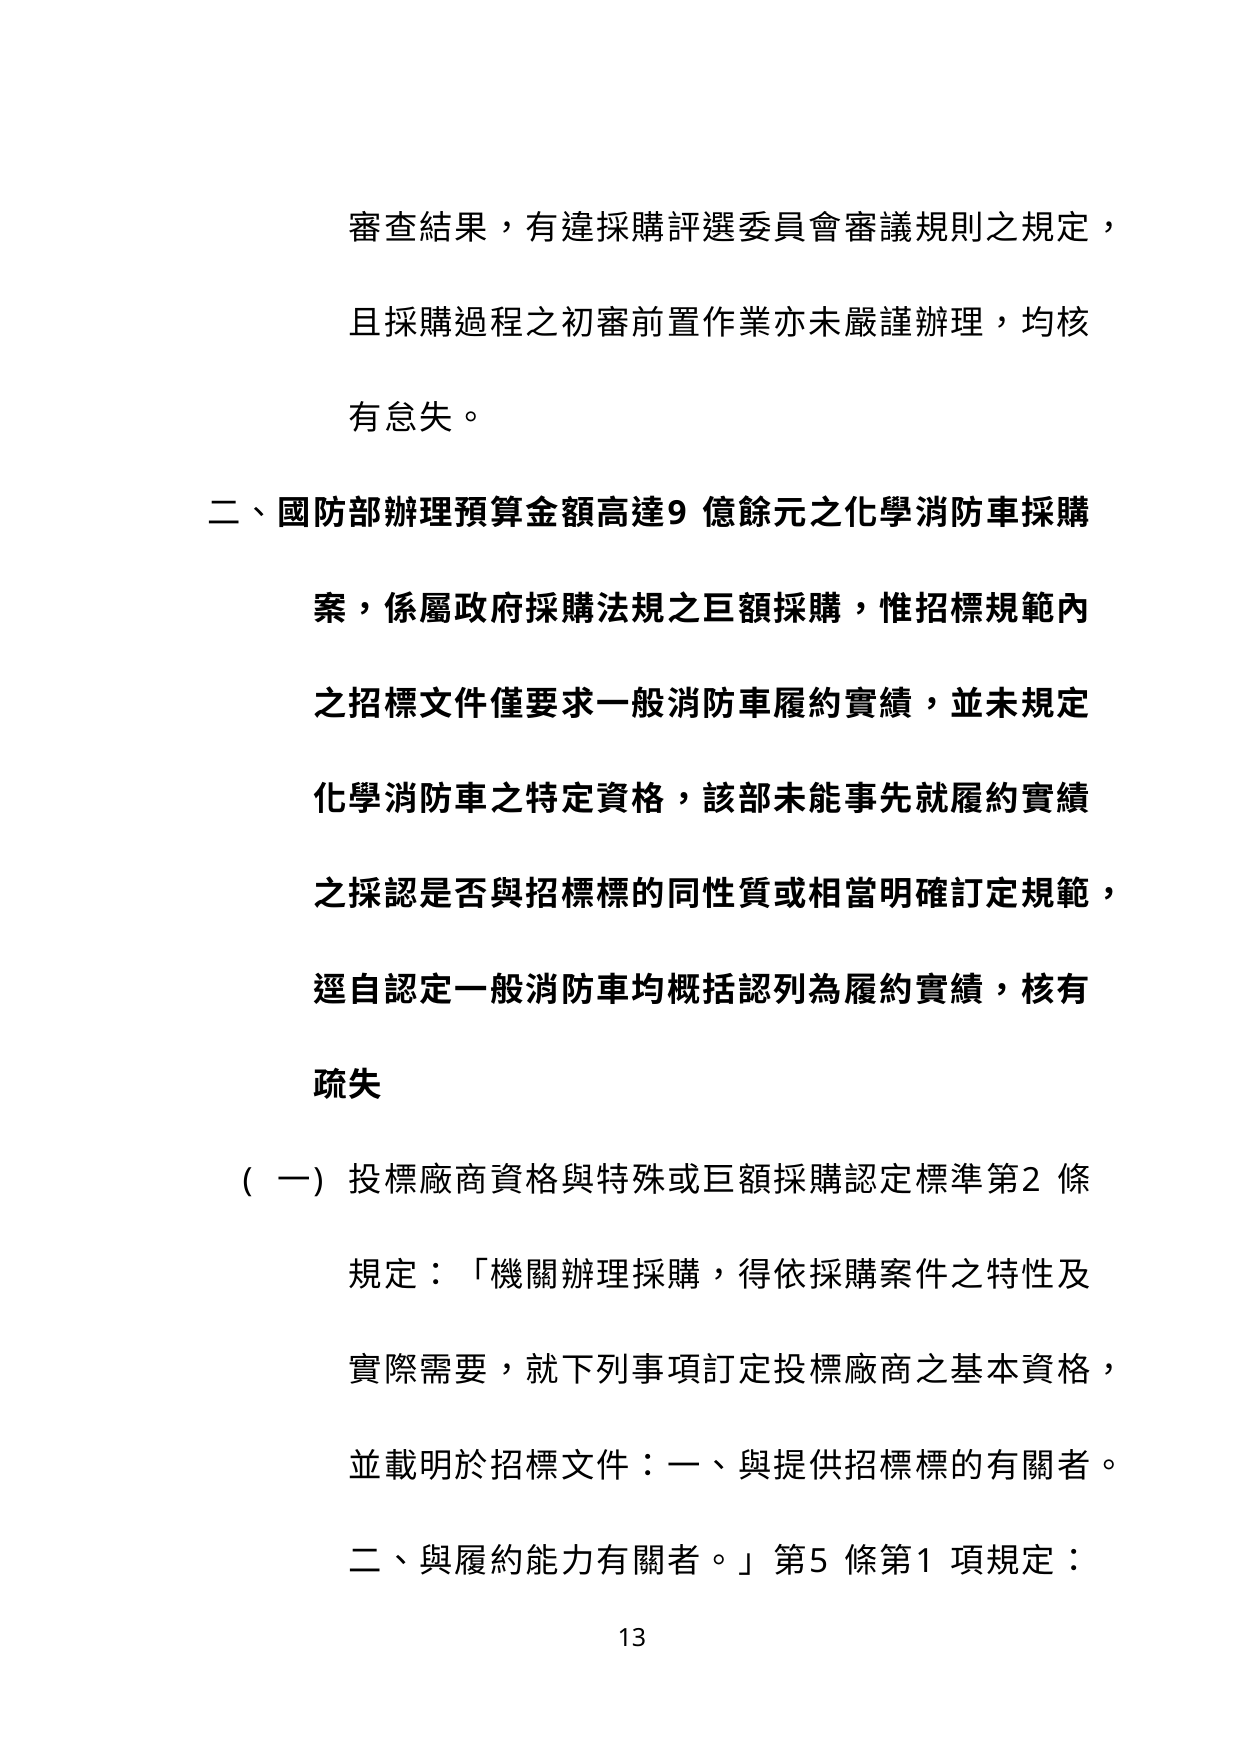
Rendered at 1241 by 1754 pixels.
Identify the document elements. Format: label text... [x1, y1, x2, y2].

subtitle 國防部辦理預算金額高達9億餘元之化學消防車採購案，係屬政府採購法規之巨額採購，惟招標規範內之招標文件僅要求一般消防車履約實績，並未規定化學消防車之特定資格，該部未能事先就履約實績之採認是否與招標標的同性質或相當明確訂定規範，逕自認定一般消防車均概括認列為履約實績，核有疏失 [207, 463, 1092, 1129]
subtitle 綜上，國防部辦理化學消防車採購案期間，所組成之工作小組初審作業未確實提出具體之優缺點差異評述、諸多項目僅見謄列摘要、未敘明優規審查結果，有違採購評選委員會審議規則之規定，且採購過程之初審前置作業亦未嚴謹辦理，均核有怠失。 [242, 177, 1092, 463]
